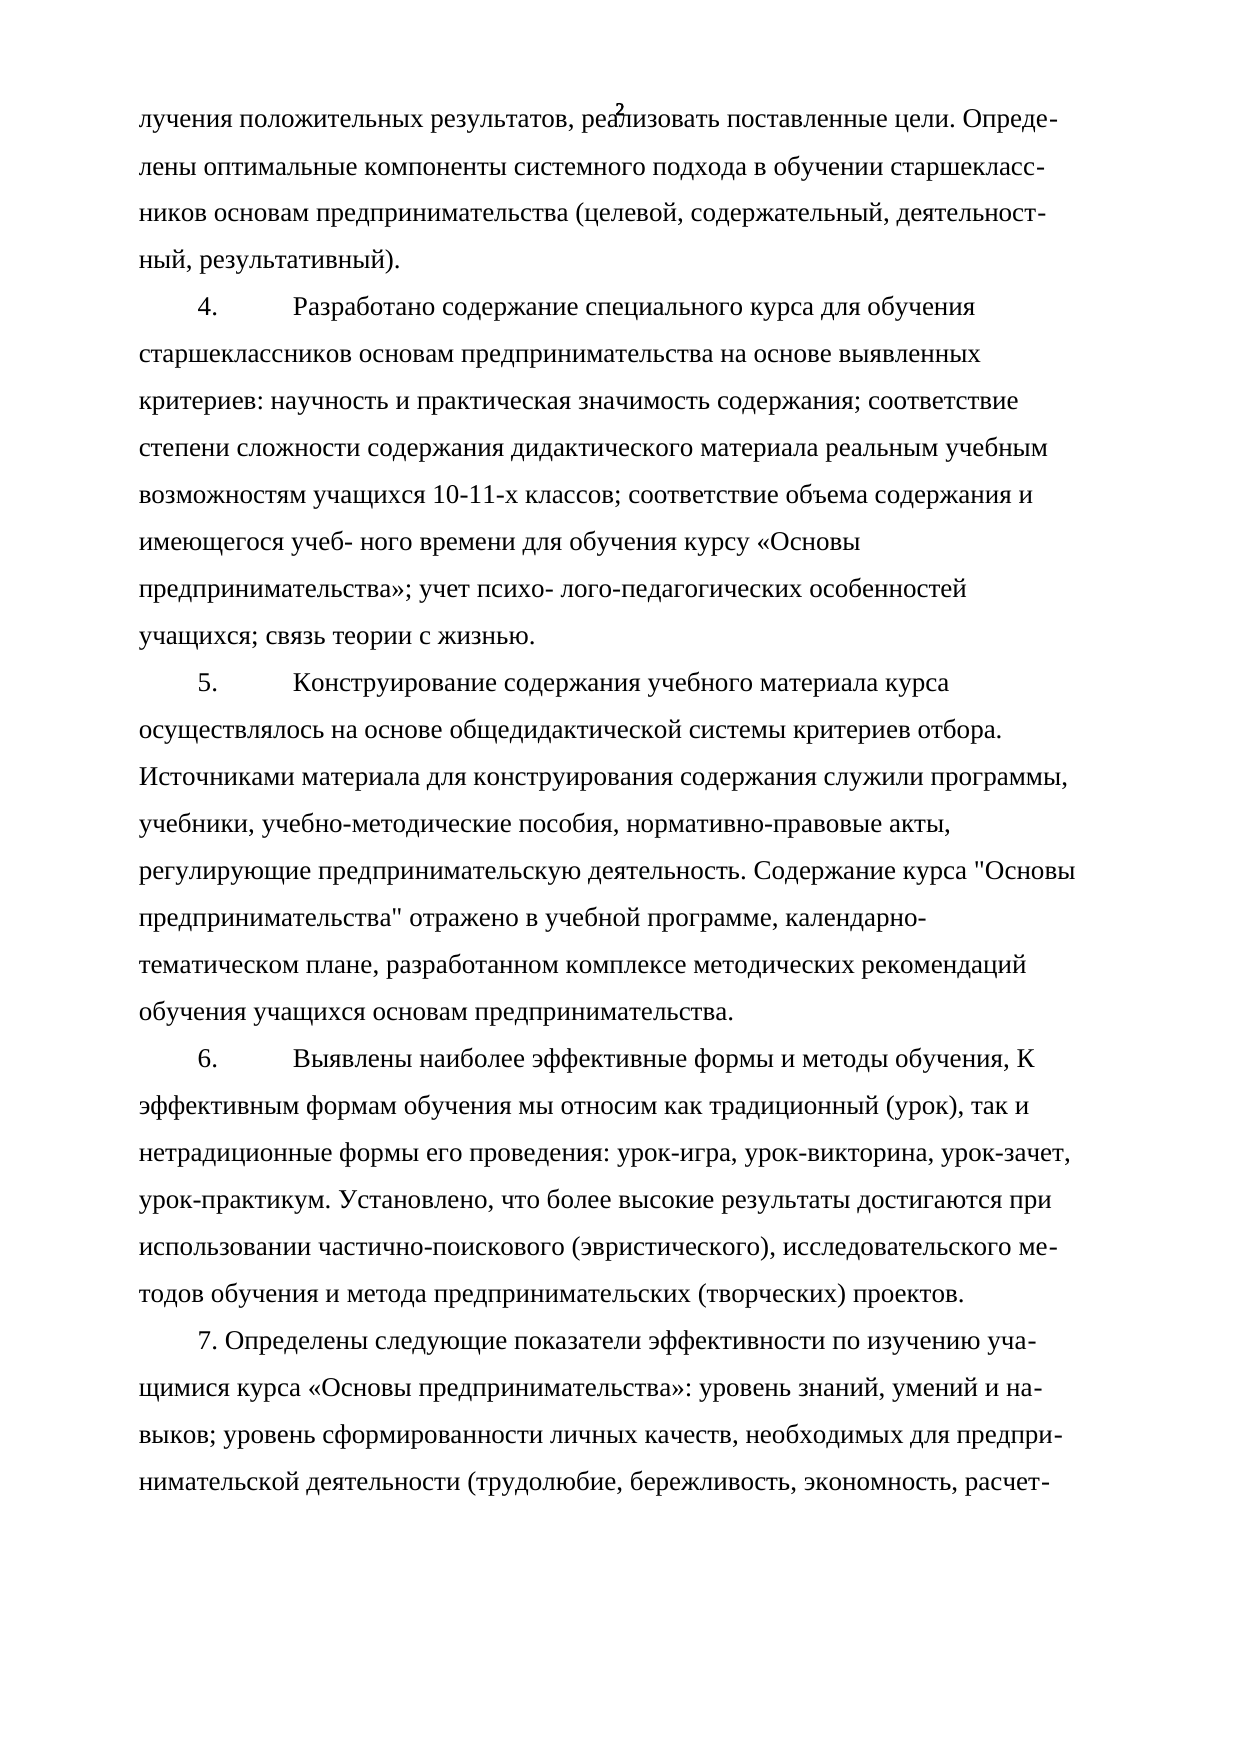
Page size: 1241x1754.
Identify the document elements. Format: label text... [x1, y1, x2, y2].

list Разработано содержание специального курса для обучения старшеклассников основам предпринимательства на основе выявленных критериев: научность и практическая значимость содержания; соответствие степени сложности содержания дидактического материала реальным учебным возможностям учащихся 10-11-х классов; соответствие объема содержания и имеющегося учеб- ного времени для обучения курсу «Основы предпринимательства»; учет психо- лого-педагогических особенностей учащихся; связь теории с жизнью. [138, 278, 1087, 654]
list Выявлены наиболее эффективные формы и методы обучения, К эффективным формам обучения мы относим как традиционный (урок), так и нетрадиционные формы его проведения: урок-игра, урок-викторина, урок-зачет, урок-практикум. Установлено, что более высокие результаты достигаются при использовании частично-поискового (эвристического), исследовательского методов обучения и метода предпринимательских (творческих) проектов. [138, 1030, 1085, 1312]
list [138, 90, 1087, 278]
list Конструирование содержания учебного материала курса осуществлялось на основе общедидактической системы критериев отбора. Источниками материала для конструирования содержания служили программы, учебники, учебно-методические пособия, нормативно-правовые акты, регулирующие предпринимательскую деятельность. Содержание курса "Основы предпринимательства" отражено в учебной программе, календарно-тематическом плане, разработанном комплексе методических рекомендаций обучения учащихся основам предпринимательства. [138, 654, 1085, 1030]
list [138, 1312, 1085, 1500]
